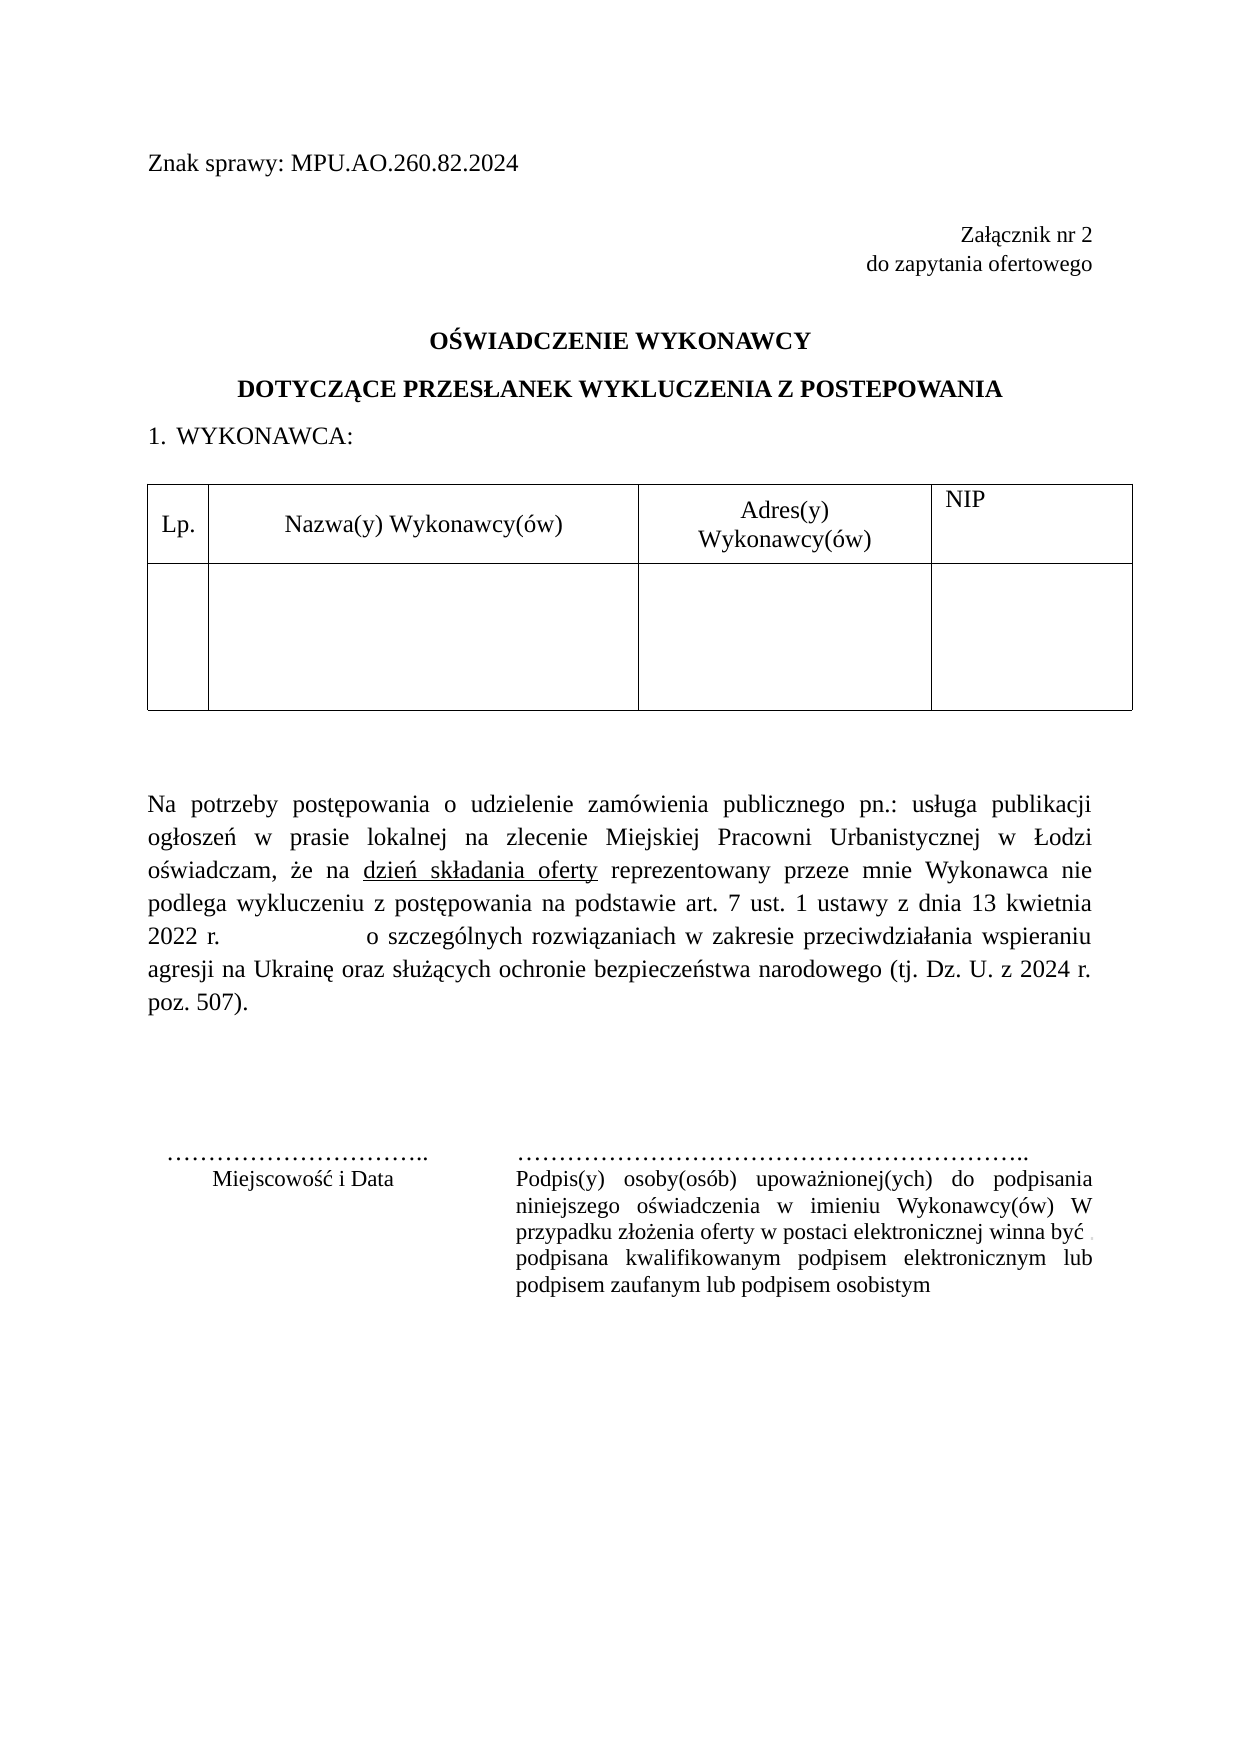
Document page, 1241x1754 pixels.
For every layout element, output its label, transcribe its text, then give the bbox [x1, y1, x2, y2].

text OŚWIADCZENIE WYKONAWCY [148, 326, 1093, 355]
table_header Lp. [148, 485, 208, 563]
table_header Adres(y) Wykonawcy(ów) [639, 485, 931, 563]
text DOTYCZĄCE PRZESŁANEK WYKLUCZENIA Z POSTEPOWANIA [148, 374, 1093, 402]
table_cell [209, 564, 638, 709]
text do zapytania ofertowego [148, 250, 1093, 276]
text Załącznik nr 2 [148, 221, 1093, 248]
table_cell [148, 564, 208, 709]
table_cell [639, 564, 931, 709]
text Na potrzeby postępowania o udzielenie zamówienia publicznego pn.: usługa publikacji ogłoszeń w prasie lokalnej na zlecenie Miejskiej Pracowni Urbanistycznej w Łodzi oświadczam, że na dzień składania oferty reprezentowany przeze mnie Wykonawca nie podlega wykluczeniu z postępowania na podstawie art. 7 ust. 1 ustawy z dnia 13 kwietnia 2022 r. o szczególnych rozwiązaniach w zakresie przeciwdziałania wspieraniu agresji na Ukrainę oraz służących ochronie bezpieczeństwa narodowego (tj. Dz. U. z 2024 r. poz. 507). [147, 789, 1093, 1016]
table_cell [932, 564, 1132, 709]
list WYKONAWCA: [148, 421, 1093, 450]
text Znak sprawy: MPU.AO.260.82.2024 [148, 148, 1093, 176]
table_header NIP [932, 485, 1132, 563]
text ………………………….. …………………………………………………….. [147, 1137, 1093, 1165]
text Miejscowość i Data Podpis(y) osoby(osób) upoważnionej(ych) do podpisania niniejszego oświadczenia w imieniu Wykonawcy(ów) W przypadku złożenia oferty w postaci elektronicznej winna być podpisana kwalifikowanym podpisem elektronicznym lub podpisem zaufanym lub podpisem osobistym [212, 1165, 1093, 1297]
table_header Nazwa(y) Wykonawcy(ów) [209, 485, 638, 563]
